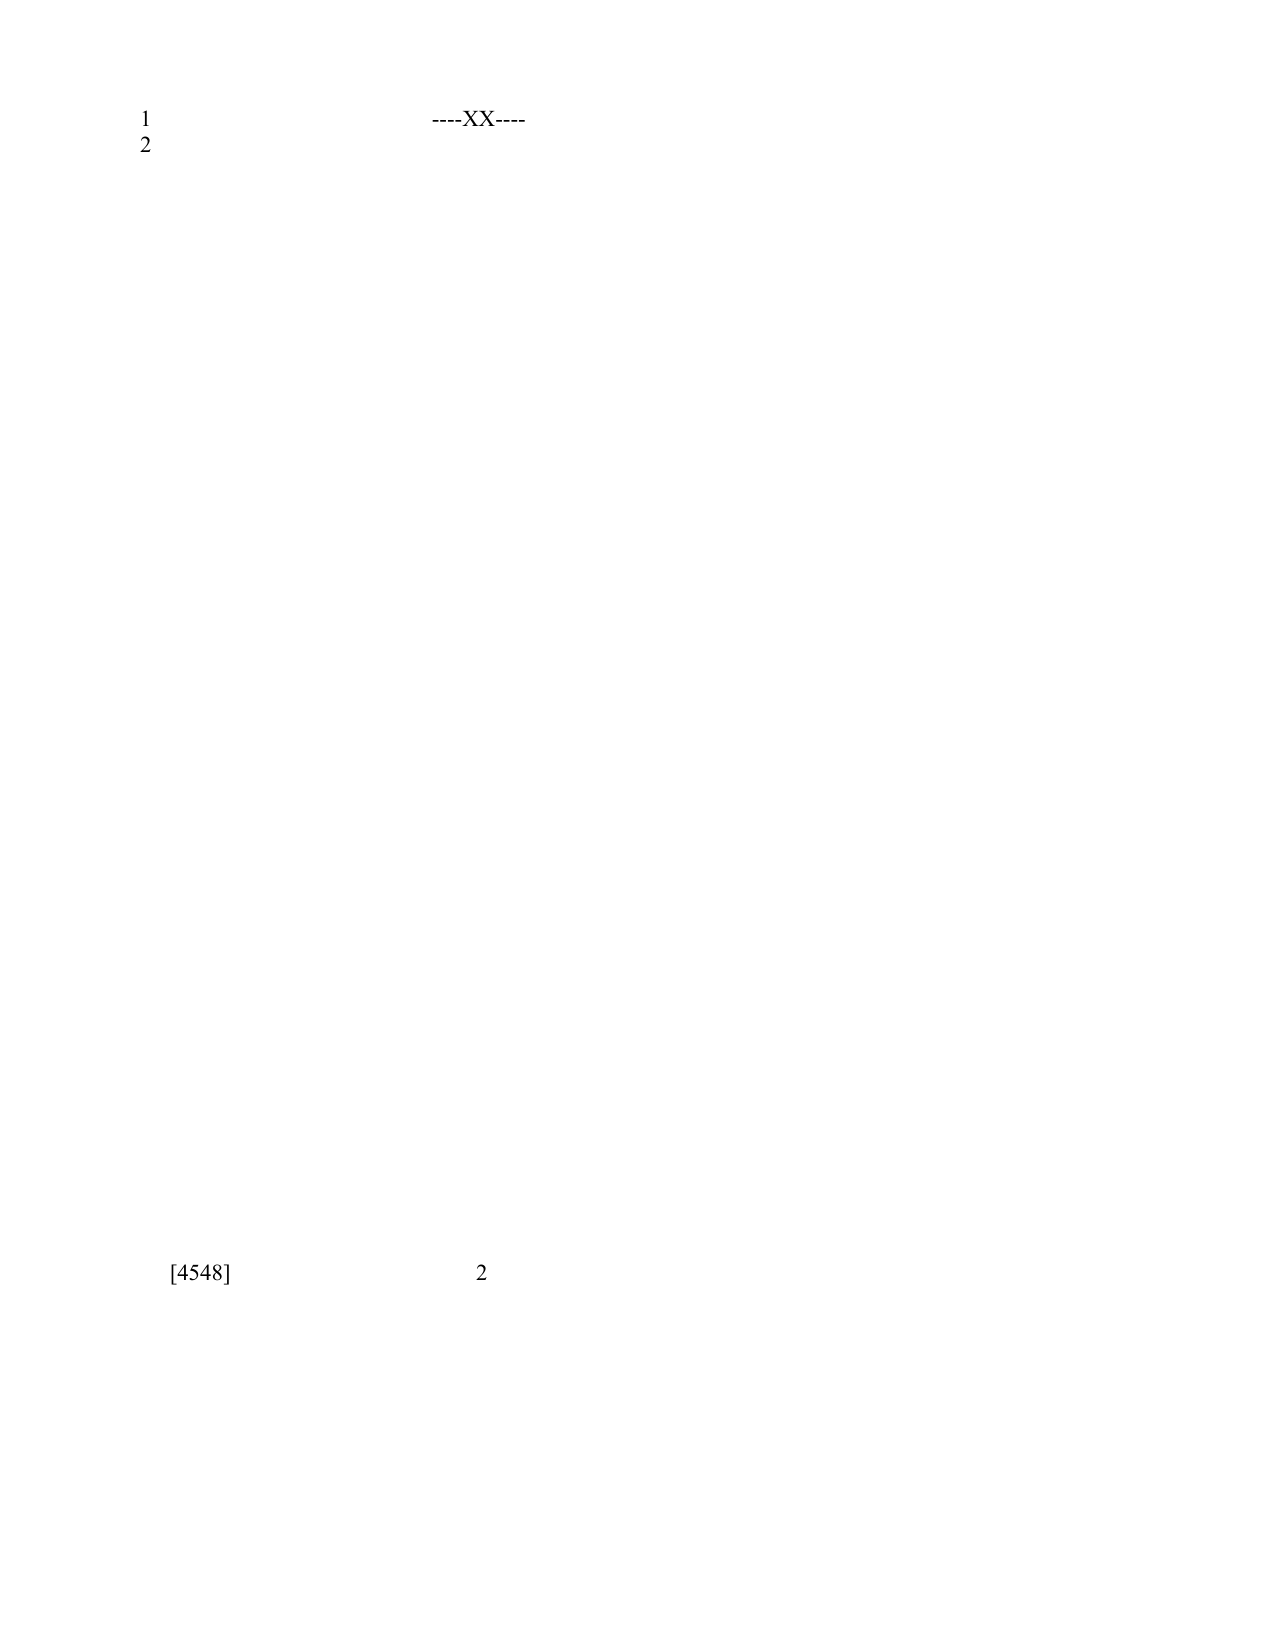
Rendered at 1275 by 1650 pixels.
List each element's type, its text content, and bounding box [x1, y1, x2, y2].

text ----XX---- [169, 105, 787, 131]
